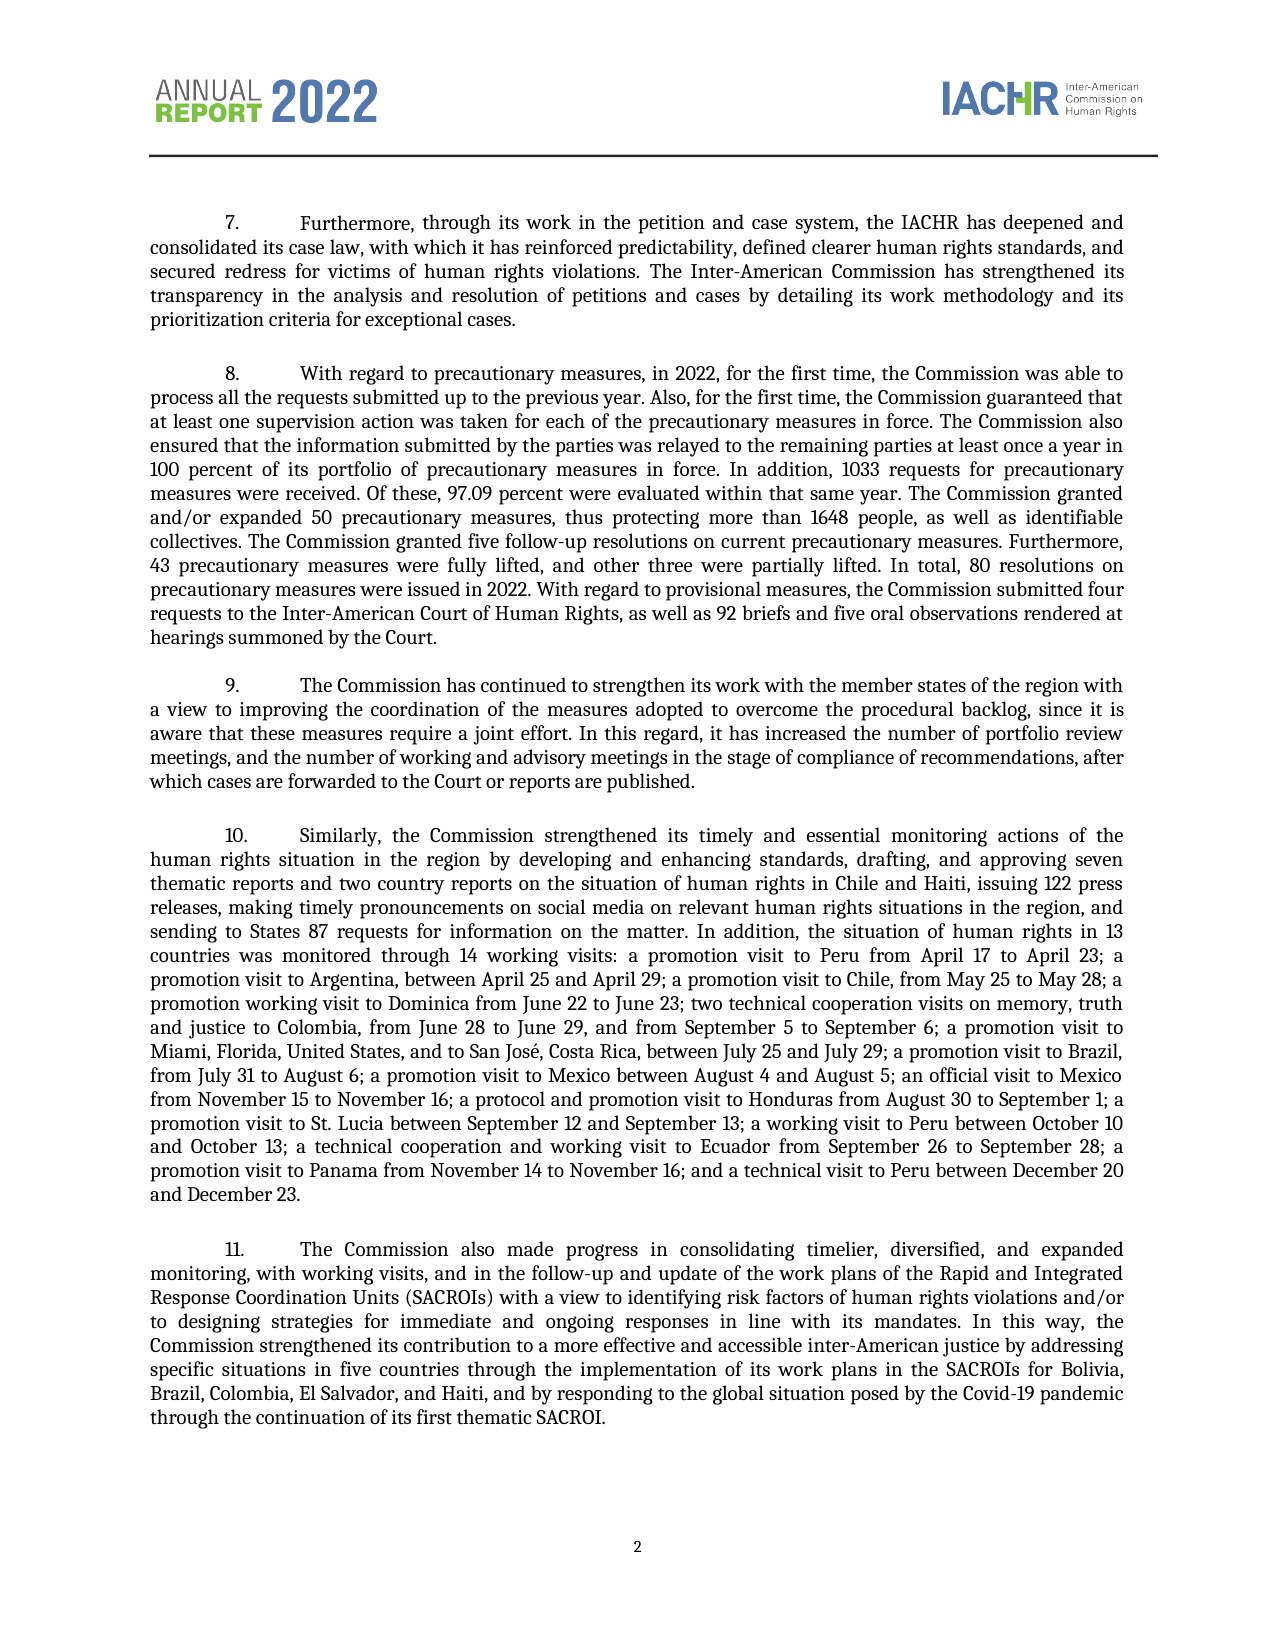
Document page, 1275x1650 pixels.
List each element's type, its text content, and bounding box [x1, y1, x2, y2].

list Furthermore, through its work in the petition and case system, the IACHR has deepened and consolidated its case law, with which it has reinforced predictability, defined clearer human rights standards, and secured redress for victims of human rights violations. The Inter-American Commission has strengthened its transparency in the analysis and resolution of petitions and cases by detailing its work methodology and its prioritization criteria for exceptional cases. [150, 211, 1125, 331]
list The Commission has continued to strengthen its work with the member states of the region with a view to improving the coordination of the measures adopted to overcome the procedural backlog, since it is aware that these measures require a joint effort. In this regard, it has increased the number of portfolio review meetings, and the number of working and advisory meetings in the stage of compliance of recommendations, after which cases are forwarded to the Court or reports are published. [150, 673, 1125, 793]
picture [935, 73, 1159, 125]
picture [150, 73, 380, 128]
list With regard to precautionary measures, in 2022, for the first time, the Commission was able to process all the requests submitted up to the previous year. Also, for the first time, the Commission guaranteed that at least one supervision action was taken for each of the precautionary measures in force. The Commission also ensured that the information submitted by the parties was relayed to the remaining parties at least once a year in 100 percent of its portfolio of precautionary measures in force. In addition, 1033 requests for precautionary measures were received. Of these, 97.09 percent were evaluated within that same year. The Commission granted and/or expanded 50 precautionary measures, thus protecting more than 1648 people, as well as identifiable collectives. The Commission granted five follow-up resolutions on current precautionary measures. Furthermore, 43 precautionary measures were fully lifted, and other three were partially lifted. In total, 80 resolutions on precautionary measures were issued in 2022. With regard to provisional measures, the Commission submitted four requests to the Inter-American Court of Human Rights, as well as 92 briefs and five oral observations rendered at hearings summoned by the Court. [150, 362, 1125, 649]
list Similarly, the Commission strengthened its timely and essential monitoring actions of the human rights situation in the region by developing and enhancing standards, drafting, and approving seven thematic reports and two country reports on the situation of human rights in Chile and Haiti, issuing 122 press releases, making timely pronouncements on social media on relevant human rights situations in the region, and sending to States 87 requests for information on the matter. In addition, the situation of human rights in 13 countries was monitored through 14 working visits: a promotion visit to Peru from April 17 to April 23; a promotion visit to Argentina, between April 25 and April 29; a promotion visit to Chile, from May 25 to May 28; a promotion working visit to Dominica from June 22 to June 23; two technical cooperation visits on memory, truth and justice to Colombia, from June 28 to June 29, and from September 5 to September 6; a promotion visit to Miami, Florida, United States, and to San José, Costa Rica, between July 25 and July 29; a promotion visit to Brazil, from July 31 to August 6; a promotion visit to Mexico between August 4 and August 5; an official visit to Mexico from November 15 to November 16; a protocol and promotion visit to Honduras from August 30 to September 1; a promotion visit to St. Lucia between September 12 and September 13; a working visit to Peru between October 10 and October 13; a technical cooperation and working visit to Ecuador from September 26 to September 28; a promotion visit to Panama from November 14 to November 16; and a technical visit to Peru between December 20 and December 23. [150, 824, 1125, 1207]
list The Commission also made progress in consolidating timelier, diversified, and expanded monitoring, with working visits, and in the follow-up and update of the work plans of the Rapid and Integrated Response Coordination Units (SACROIs) with a view to identifying risk factors of human rights violations and/or to designing strategies for immediate and ongoing responses in line with its mandates. In this way, the Commission strengthened its contribution to a more effective and accessible inter-American justice by addressing specific situations in five countries through the implementation of its work plans in the SACROIs for Bolivia, Brazil, Colombia, El Salvador, and Haiti, and by responding to the global situation posed by the Covid-19 pandemic through the continuation of its first thematic SACROI. [150, 1238, 1125, 1429]
